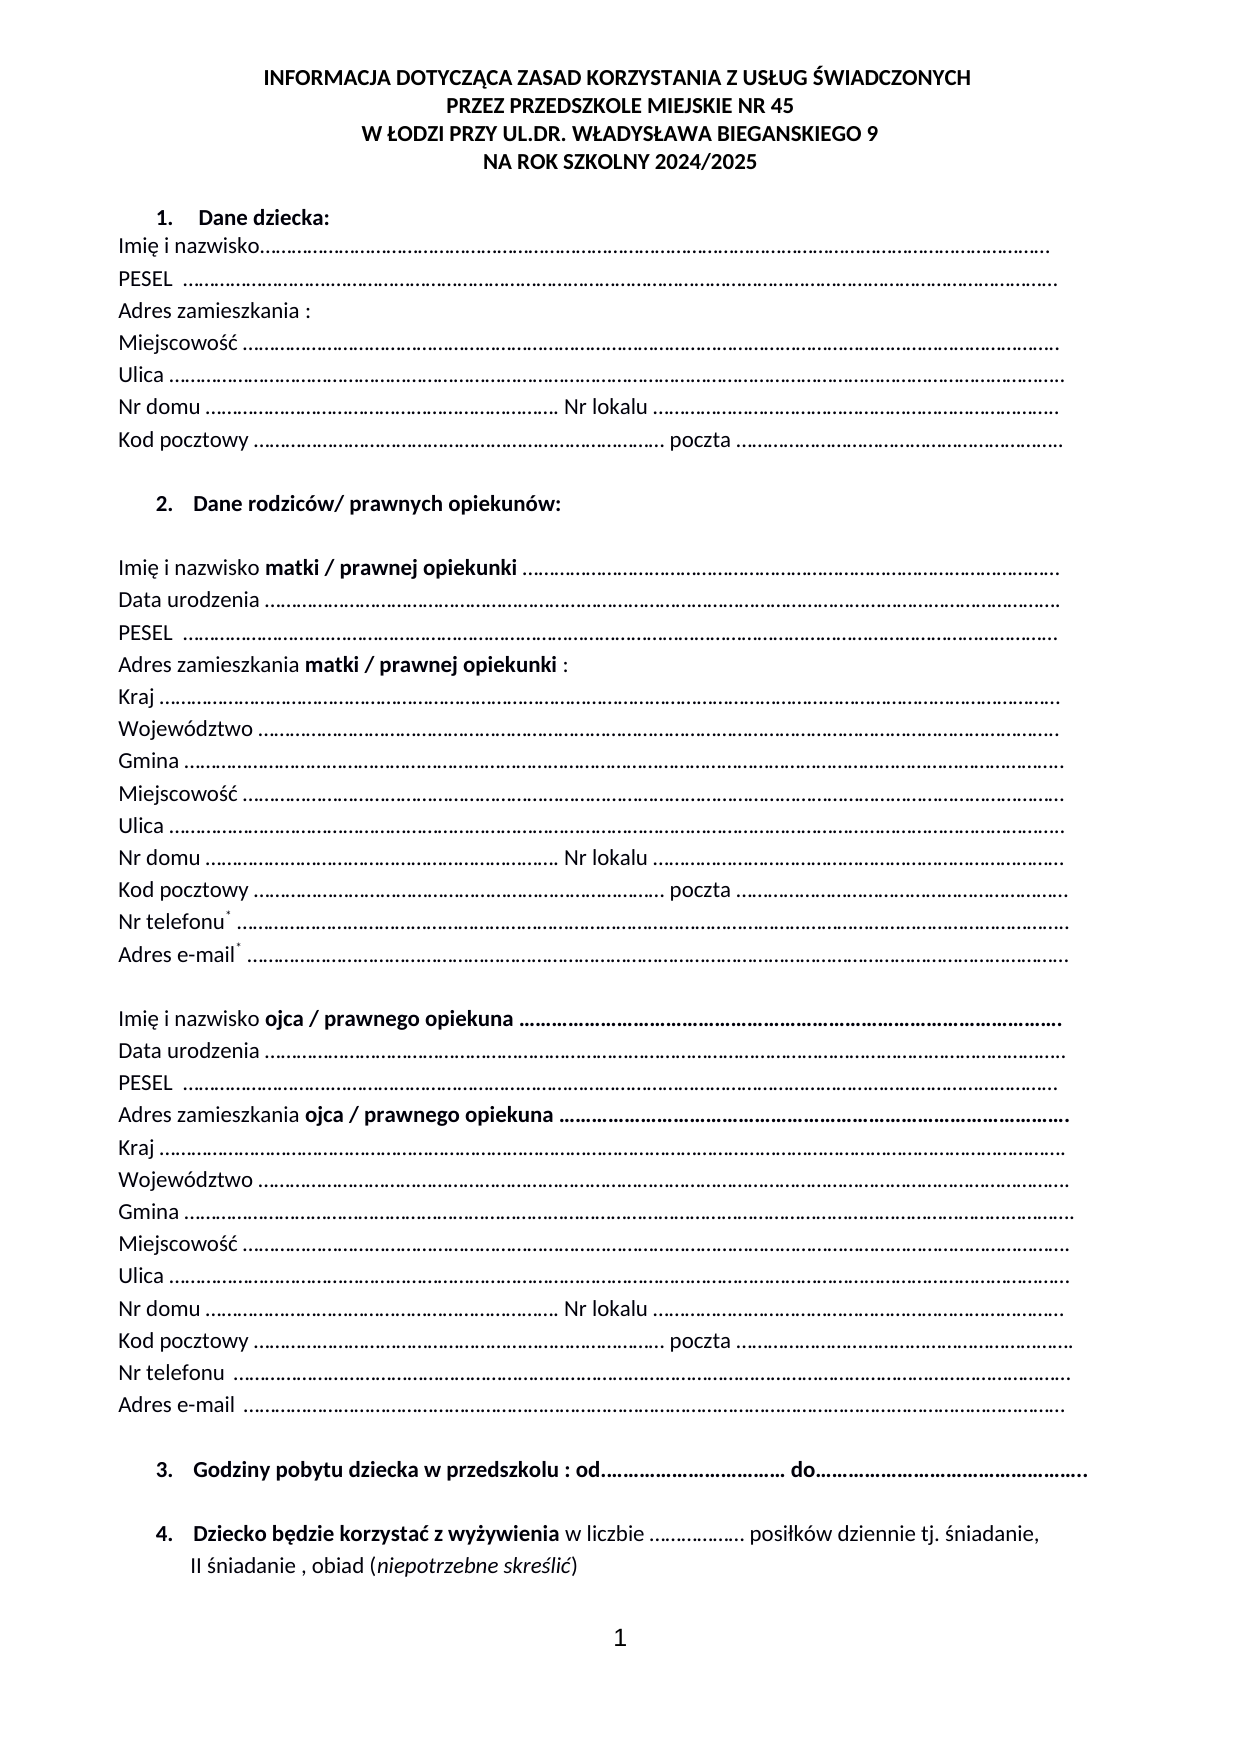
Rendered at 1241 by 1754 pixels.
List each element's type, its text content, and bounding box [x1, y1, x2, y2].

text Adres e-mail ………………………………………………………………………………………………………………………………………… [118, 1390, 1122, 1418]
text Województwo …………………………………………………………………………………………………………………………………….. [118, 714, 1122, 742]
text Adres zamieszkania matki / prawnej opiekunki : [118, 650, 1122, 678]
text Kraj ……………………………………………………………………………………………………………………………………………………… [118, 682, 1122, 710]
text Kod pocztowy …………………………………………………………………… poczta ……………………………………………………… [118, 875, 1122, 903]
subtitle PESEL ……………………….………………………………………………………………………………………………………………………… [118, 618, 1122, 646]
text Kod pocztowy …………………………………………………………………… poczta …………………………………………………….. [118, 425, 1122, 453]
subtitle Imię i nazwisko matki / prawnej opiekunki ………………………………………………………………………………………… [118, 553, 1122, 581]
text Ulica …………………………………………………………………………………………………………………………………………………….. [118, 360, 1122, 388]
subtitle Dane rodziców/ prawnych opiekunów: [156, 489, 1122, 517]
text INFORMACJA DOTYCZĄCA ZASAD KORZYSTANIA Z USŁUG ŚWIADCZONYCH PRZEZ PRZEDSZKOLE MIEJSKIE NR 45 W ŁODZI PRZY UL.DR. WŁADYSŁAWA BIEGANSKIEGO 9 [118, 63, 1122, 147]
subtitle Imię i nazwisko…………………………………………………………………………………………………………………………………… [118, 232, 1122, 259]
text Nr domu …………………………………………………………. Nr lokalu …………………………………………………………………… [118, 1294, 1122, 1322]
text Nr telefonu* ………………………………………………………………………………………………………………………………………….. [118, 907, 1122, 936]
text Nr domu …………………………………………………………. Nr lokalu ………………………………………………………………….. [118, 392, 1122, 421]
text II śniadanie , obiad (niepotrzebne skreślić) [118, 1551, 1122, 1579]
text Adres e-mail* ………………………………………………………………………………………………………………………………………… [118, 940, 1122, 968]
text Kraj ………………………………………………………………………………………………………………………………………………………. [118, 1133, 1122, 1161]
text Nr domu …………………………………………………………. Nr lokalu …………………………………………………………………… [118, 843, 1122, 871]
list Dziecko będzie korzystać z wyżywienia w liczbie ……………… posiłków dziennie tj. śniadanie, [156, 1519, 1122, 1547]
text Adres zamieszkania : [118, 296, 1122, 324]
text Gmina ……………………………………………………………………………………………………………………………………………………. [118, 1197, 1122, 1225]
text Ulica …………………………………………………………………………………………………………………………………………………….. [118, 811, 1122, 839]
subtitle PESEL ……………………….………………………………………………………………………………………………………………………… [118, 264, 1122, 292]
text Ulica ……………………………………………………………………………………………………………………………………………………… [118, 1262, 1122, 1289]
subtitle Dane dziecka: [156, 203, 1122, 232]
text Miejscowość ……………………………………………………………………………………………………………………………………….. [118, 328, 1122, 356]
subtitle PESEL ……………………….………………………………………………………………………………………………………………………… [118, 1068, 1122, 1096]
text Miejscowość ………………………………………………………………………………………………………………………………………… [118, 779, 1122, 807]
text Data urodzenia …………………………………………………………………………………………………………………………………….. [118, 1036, 1122, 1064]
text Nr telefonu …………………………………………………………………………………………………………………………………………… [118, 1358, 1122, 1386]
text Województwo ………………………………………………………………………………………………………………………………………. [118, 1165, 1122, 1193]
text NA ROK SZKOLNY 2024/2025 [118, 147, 1122, 176]
subtitle Adres zamieszkania ojca / prawnego opiekuna …………………………………………………………………………………. [118, 1101, 1122, 1129]
text Kod pocztowy …………………………………………………………………… poczta ………………………………………………………. [118, 1326, 1122, 1354]
text Miejscowość …………………………………………………………………………………………………………………………………………. [118, 1229, 1122, 1257]
subtitle Godziny pobytu dziecka w przedszkolu : od.…………………………… do………………………………………….. [156, 1455, 1122, 1483]
subtitle Imię i nazwisko ojca / prawnego opiekuna ………………………………………………………………………………………. [118, 1004, 1122, 1032]
text Data urodzenia ……………………………………………………………………………………………………………………………………. [118, 586, 1122, 614]
text Gmina ………………………………………………………………………………………………………………………………………………….. [118, 747, 1122, 774]
